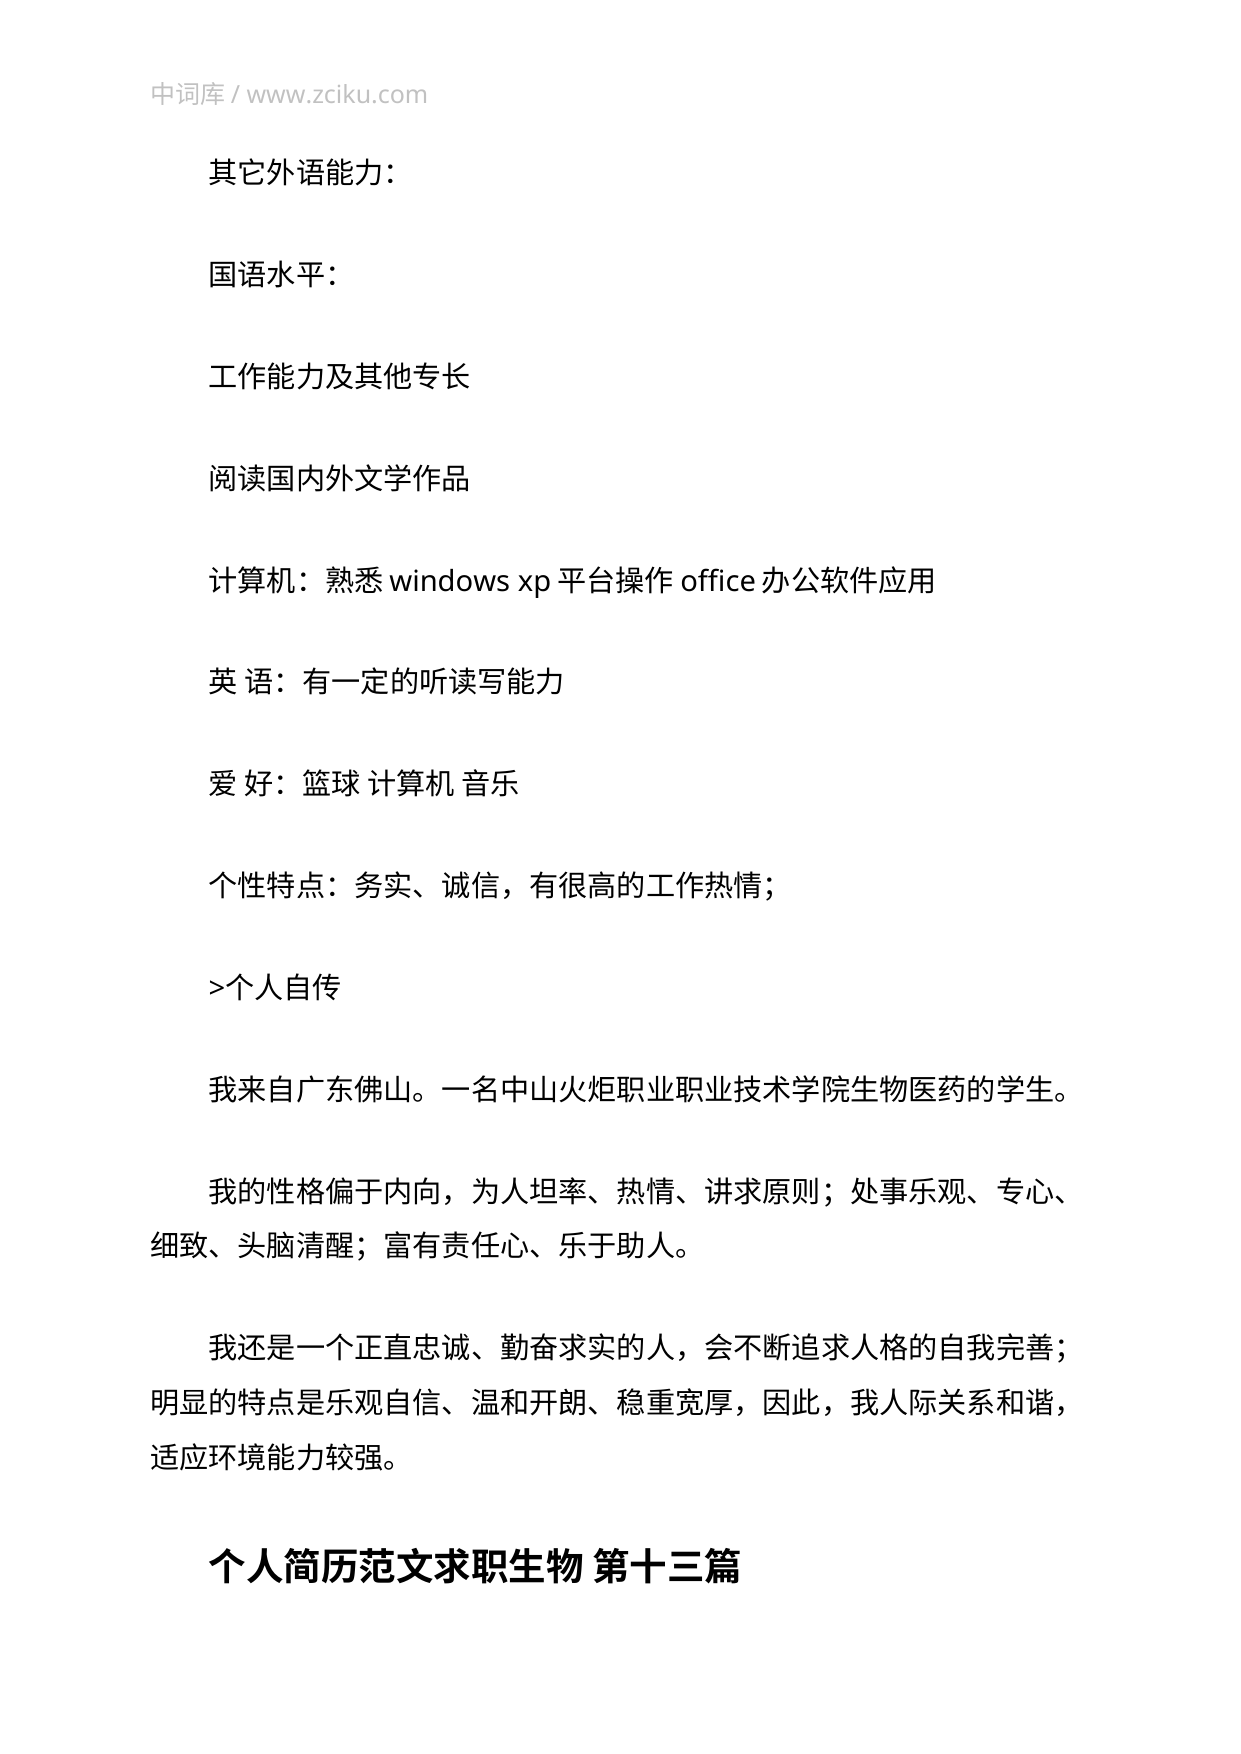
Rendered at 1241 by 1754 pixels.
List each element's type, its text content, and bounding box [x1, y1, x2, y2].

text 英 语：有一定的听读写能力 [150, 659, 1090, 701]
text 国语水平： [150, 252, 1090, 294]
text 阅读国内外文学作品 [150, 455, 1090, 498]
text 我还是一个正直忠诚、勤奋求实的人，会不断追求人格的自我完善；明显的特点是乐观自信、温和开朗、稳重宽厚，因此，我人际关系和谐，适应环境能力较强。 [150, 1325, 1090, 1477]
text 个性特点：务实、诚信，有很高的工作热情； [150, 863, 1090, 905]
text 我的性格偏于内向，为人坦率、热情、讲求原则；处事乐观、专心、细致、头脑清醒；富有责任心、乐于助人。 [150, 1168, 1090, 1265]
text 工作能力及其他专长 [150, 353, 1090, 396]
text 计算机：熟悉windows xp平台操作 office办公软件应用 [150, 557, 1090, 599]
text 其它外语能力： [150, 150, 1090, 192]
text 爱 好：篮球 计算机 音乐 [150, 761, 1090, 803]
text >个人自传 [150, 964, 1090, 1007]
text 个人简历范文求职生物 第十三篇 [150, 1536, 1090, 1591]
text 我来自广东佛山。一名中山火炬职业职业技术学院生物医药的学生。 [150, 1066, 1090, 1109]
